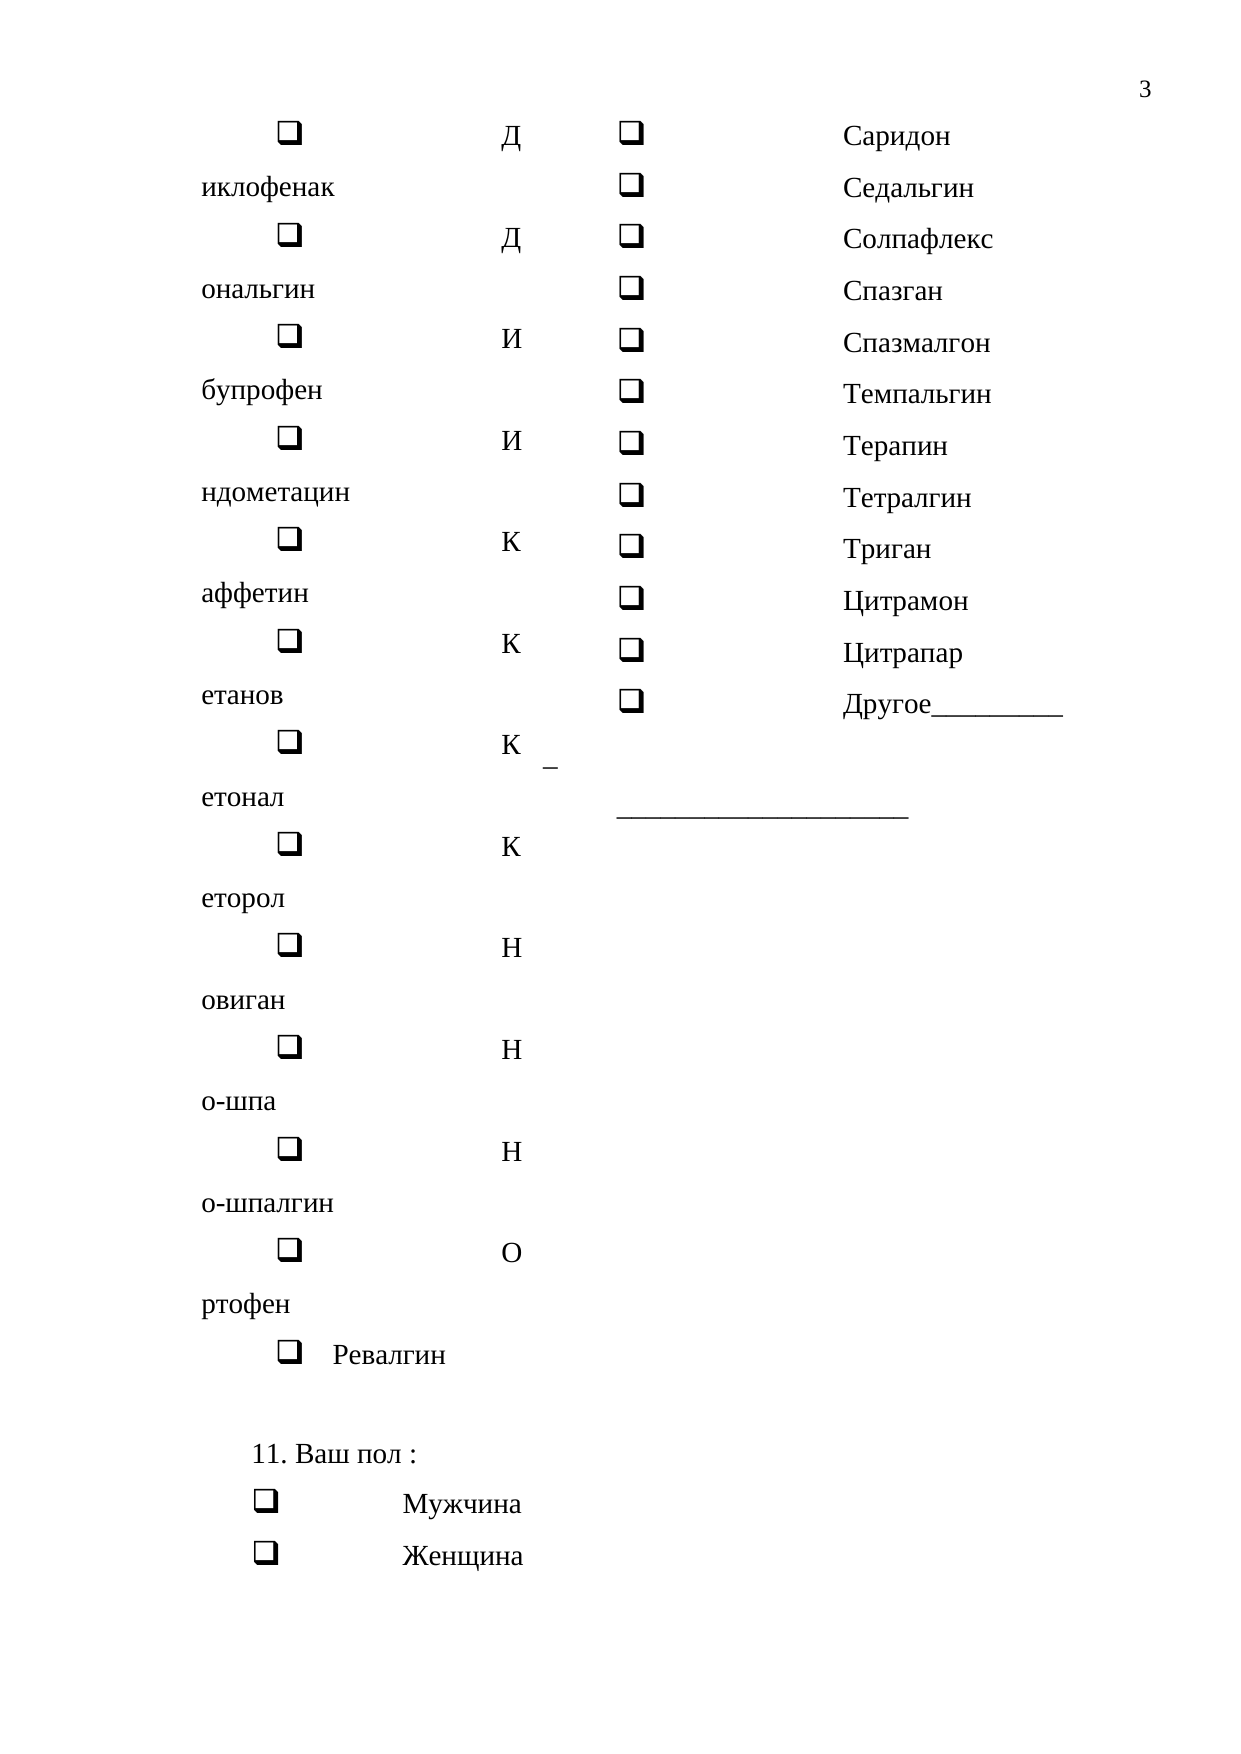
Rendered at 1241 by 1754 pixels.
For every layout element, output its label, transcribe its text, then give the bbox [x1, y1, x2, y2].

list Мужчина [177, 1486, 1152, 1521]
table_cell Саридон Седальгин Солпафлекс Спазган Спазмалгон Темпальгин Терапин Тетралгин Триган Цитрамон Цитрапар Другое__________ ____________________ [532, 118, 1085, 1386]
list Женщина [177, 1538, 1152, 1572]
text 11. Ваш пол : [177, 1436, 1152, 1469]
table_cell Диклофенак Дональгин Ибупрофен Индометацин Каффетин Кетанов Кетонал Кеторол Новиган Но-шпа Но-шпалгин Ортофен Ревалгин [190, 118, 532, 1386]
